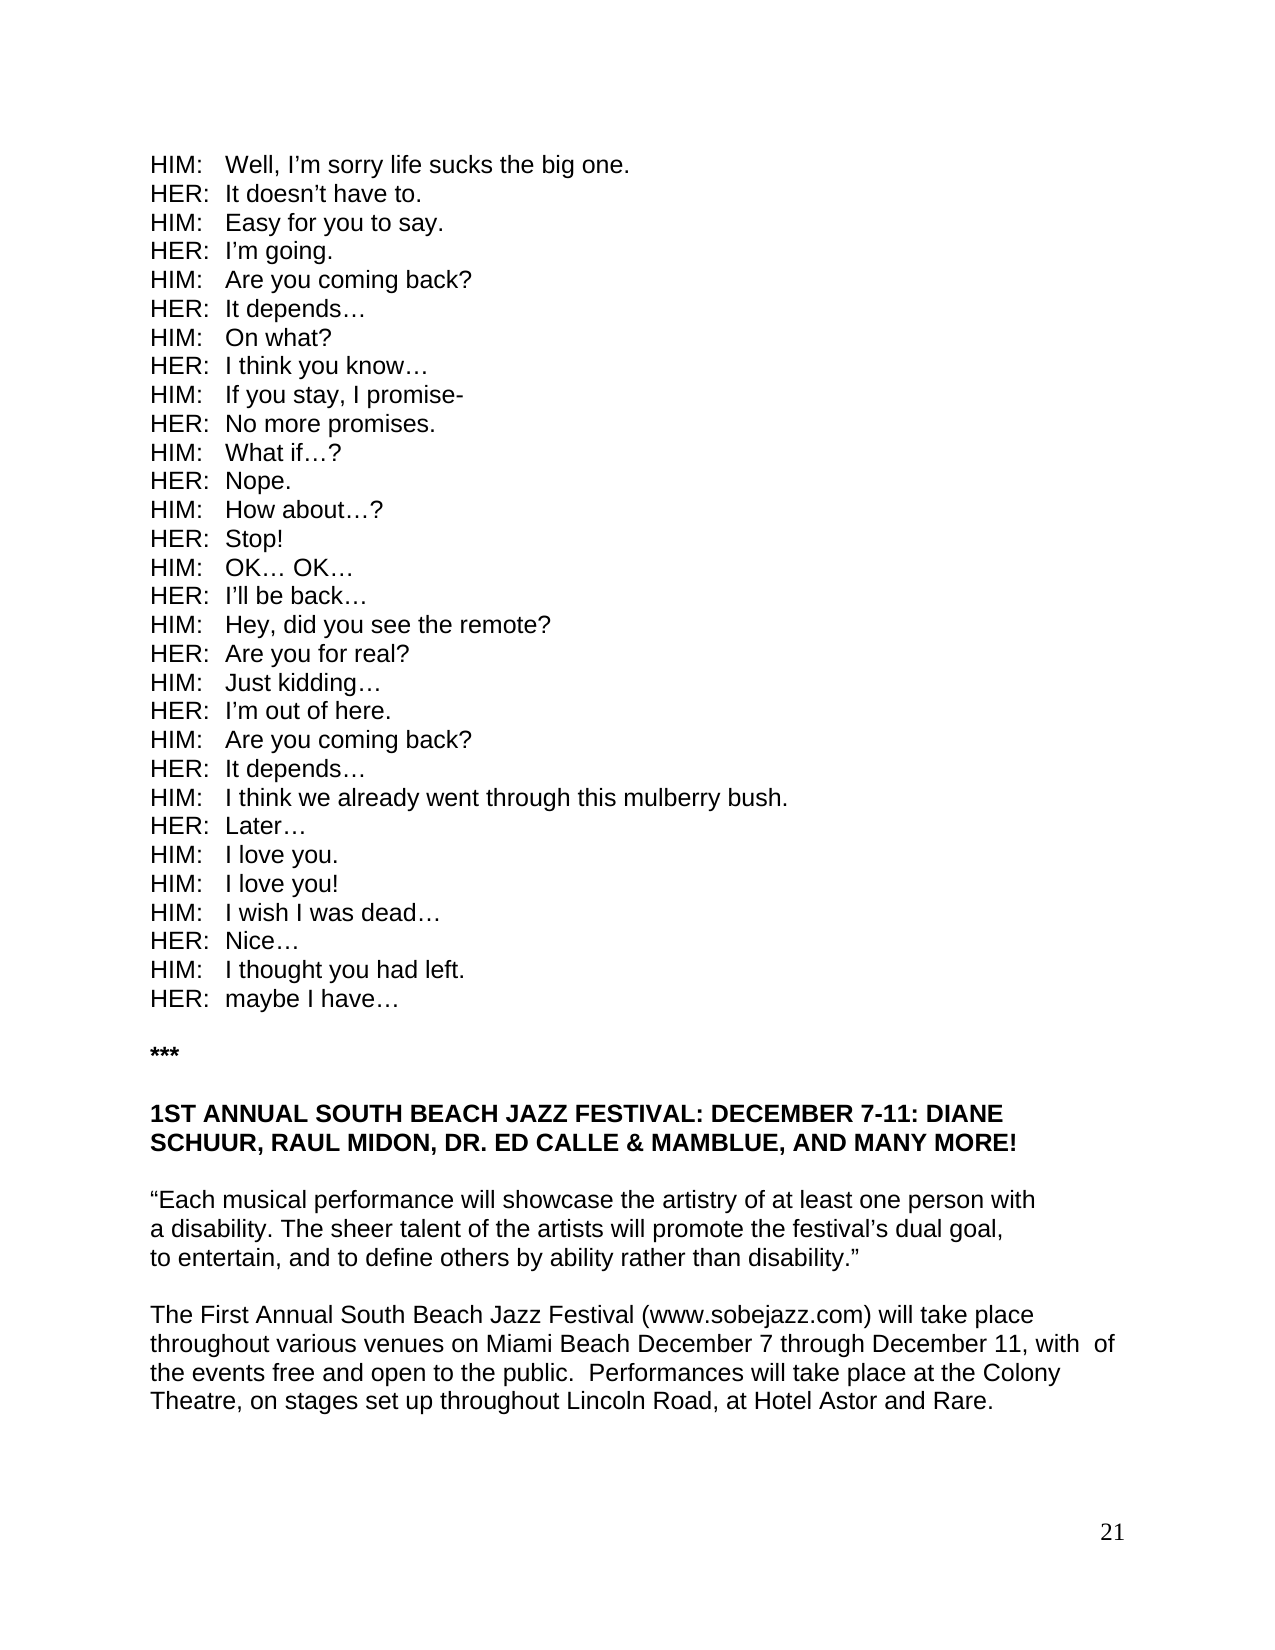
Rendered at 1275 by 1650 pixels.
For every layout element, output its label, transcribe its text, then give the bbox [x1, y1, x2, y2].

text HER: maybe I have… [150, 984, 1125, 1012]
text The First Annual South Beach Jazz Festival (www.sobejazz.com) will take place throughout various venues on Miami Beach December 7 through December 11, with of the events free and open to the public. Performances will take place at the Colony Theatre, on stages set up throughout Lincoln Road, at Hotel Astor and Rare. [150, 1300, 1125, 1415]
text HIM: How about…? [150, 495, 1125, 524]
text HIM: Well, I’m sorry life sucks the big one. [150, 150, 1125, 179]
text to entertain, and to define others by ability rather than disability.” [150, 1242, 1125, 1271]
text HIM: I thought you had left. [150, 955, 1125, 984]
text “Each musical performance will showcase the artistry of at least one person with [150, 1185, 1125, 1214]
text HER: It depends… [150, 294, 1125, 322]
text a disability. The sheer talent of the artists will promote the festival’s dual goal, [150, 1214, 1125, 1242]
text HIM: OK… OK… [150, 552, 1125, 581]
text HIM: Hey, did you see the remote? [150, 610, 1125, 639]
text HIM: I think we already went through this mulberry bush. [150, 782, 1125, 811]
text HER: I think you know… [150, 351, 1125, 380]
text HER: It depends… [150, 754, 1125, 782]
text HER: Stop! [150, 524, 1125, 552]
text HIM: Are you coming back? [150, 725, 1125, 754]
text *** 1ST ANNUAL SOUTH BEACH JAZZ FESTIVAL: DECEMBER 7-11: DIANE SCHUUR, RAUL MIDON, DR. ED CALLE & MAMBLUE, AND MANY MORE! [150, 1041, 1125, 1156]
text HER: I’m going. [150, 236, 1125, 265]
text HER: Nope. [150, 466, 1125, 495]
text HIM: I wish I was dead… [150, 897, 1125, 926]
text HIM: I love you. [150, 840, 1125, 869]
text HER: Nice… [150, 926, 1125, 955]
text HIM: If you stay, I promise- [150, 380, 1125, 409]
text HER: I’ll be back… [150, 581, 1125, 610]
text HIM: What if…? [150, 437, 1125, 466]
text HIM: On what? [150, 322, 1125, 351]
text HER: Are you for real? [150, 639, 1125, 667]
text HER: No more promises. [150, 409, 1125, 437]
text HIM: Easy for you to say. [150, 207, 1125, 236]
text HIM: I love you! [150, 869, 1125, 897]
text HIM: Are you coming back? [150, 265, 1125, 294]
text HER: I’m out of here. [150, 696, 1125, 725]
text HIM: Just kidding… [150, 667, 1125, 696]
text HER: It doesn’t have to. [150, 179, 1125, 207]
text HER: Later… [150, 811, 1125, 840]
